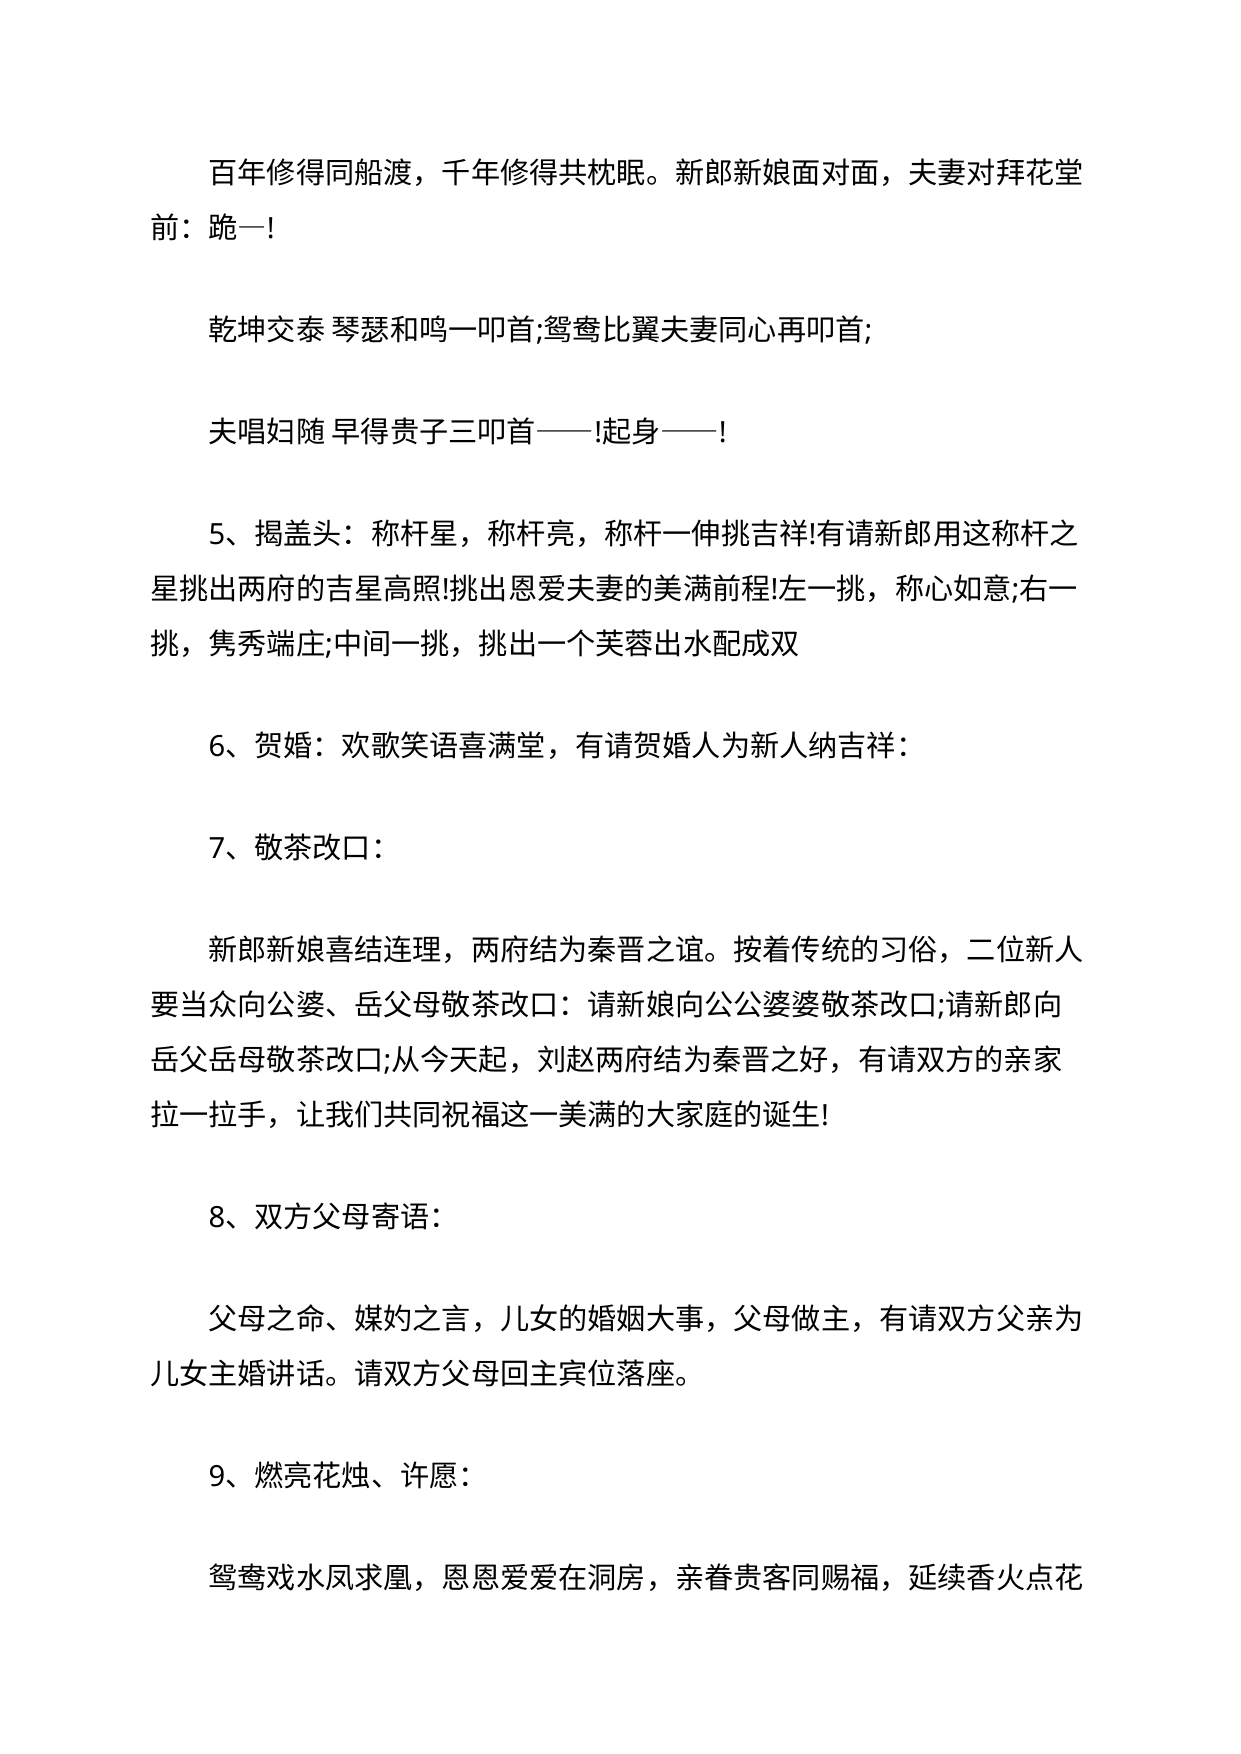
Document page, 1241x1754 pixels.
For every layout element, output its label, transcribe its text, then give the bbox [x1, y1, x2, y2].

text 6、贺婚：欢歌笑语喜满堂，有请贺婚人为新人纳吉祥： [150, 723, 1090, 765]
text 5、揭盖头：称杆星，称杆亮，称杆一伸挑吉祥!有请新郎用这称杆之星挑出两府的吉星高照!挑出恩爱夫妻的美满前程!左一挑，称心如意;右一挑，隽秀端庄;中间一挑，挑出一个芙蓉出水配成双 [150, 511, 1090, 663]
text 7、敬茶改口： [150, 825, 1090, 867]
text 新郎新娘喜结连理，两府结为秦晋之谊。按着传统的习俗，二位新人要当众向公婆、岳父母敬茶改口：请新娘向公公婆婆敬茶改口;请新郎向岳父岳母敬茶改口;从今天起，刘赵两府结为秦晋之好，有请双方的亲家拉一拉手，让我们共同祝福这一美满的大家庭的诞生! [150, 927, 1090, 1134]
text 夫唱妇随 早得贵子三叩首——!起身——! [150, 409, 1090, 451]
text 9、燃亮花烛、许愿： [150, 1452, 1090, 1495]
text 乾坤交泰 琴瑟和鸣一叩首;鸳鸯比翼夫妻同心再叩首; [150, 307, 1090, 349]
text 8、双方父母寄语： [150, 1194, 1090, 1236]
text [150, 1554, 1090, 1597]
text 父母之命、媒妁之言，儿女的婚姻大事，父母做主，有请双方父亲为儿女主婚讲话。请双方父母回主宾位落座。 [150, 1296, 1090, 1393]
text 百年修得同船渡，千年修得共枕眠。新郎新娘面对面，夫妻对拜花堂前：跪—! [150, 150, 1090, 247]
